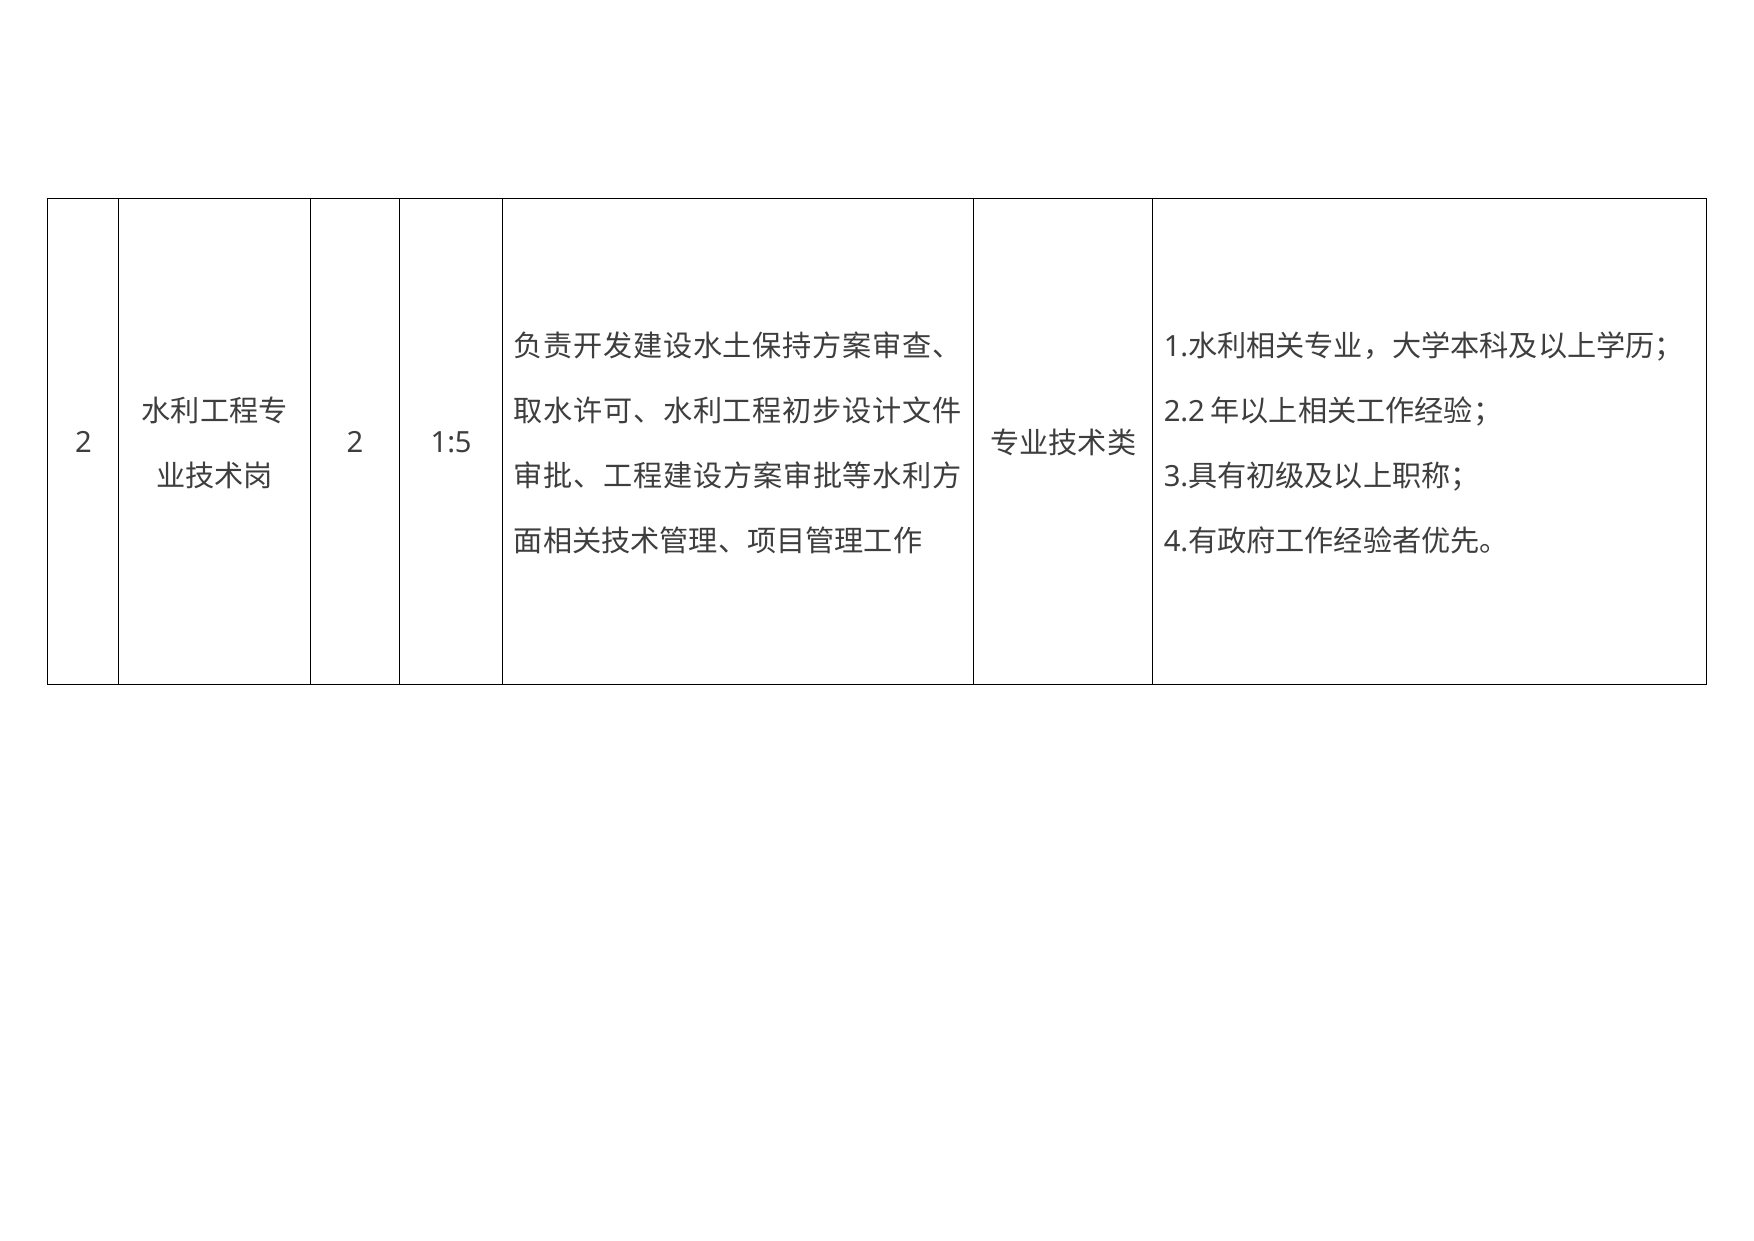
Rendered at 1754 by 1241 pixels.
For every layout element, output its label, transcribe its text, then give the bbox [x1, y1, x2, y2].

table_cell 1.水利相关专业，大学本科及以上学历； 2.2年以上相关工作经验； 3.具有初级及以上职称； 4.有政府工作经验者优先。 [1153, 199, 1706, 684]
table_cell 水利工程专业技术岗 [119, 199, 310, 684]
table_cell 2 [311, 199, 399, 684]
table_cell 专业技术类 [974, 199, 1152, 684]
table_cell 负责开发建设水土保持方案审查、取水许可、水利工程初步设计文件审批、工程建设方案审批等水利方面相关技术管理、项目管理工作 [503, 199, 973, 684]
table_cell 1:5 [400, 199, 502, 684]
table_cell 2 [48, 199, 118, 684]
